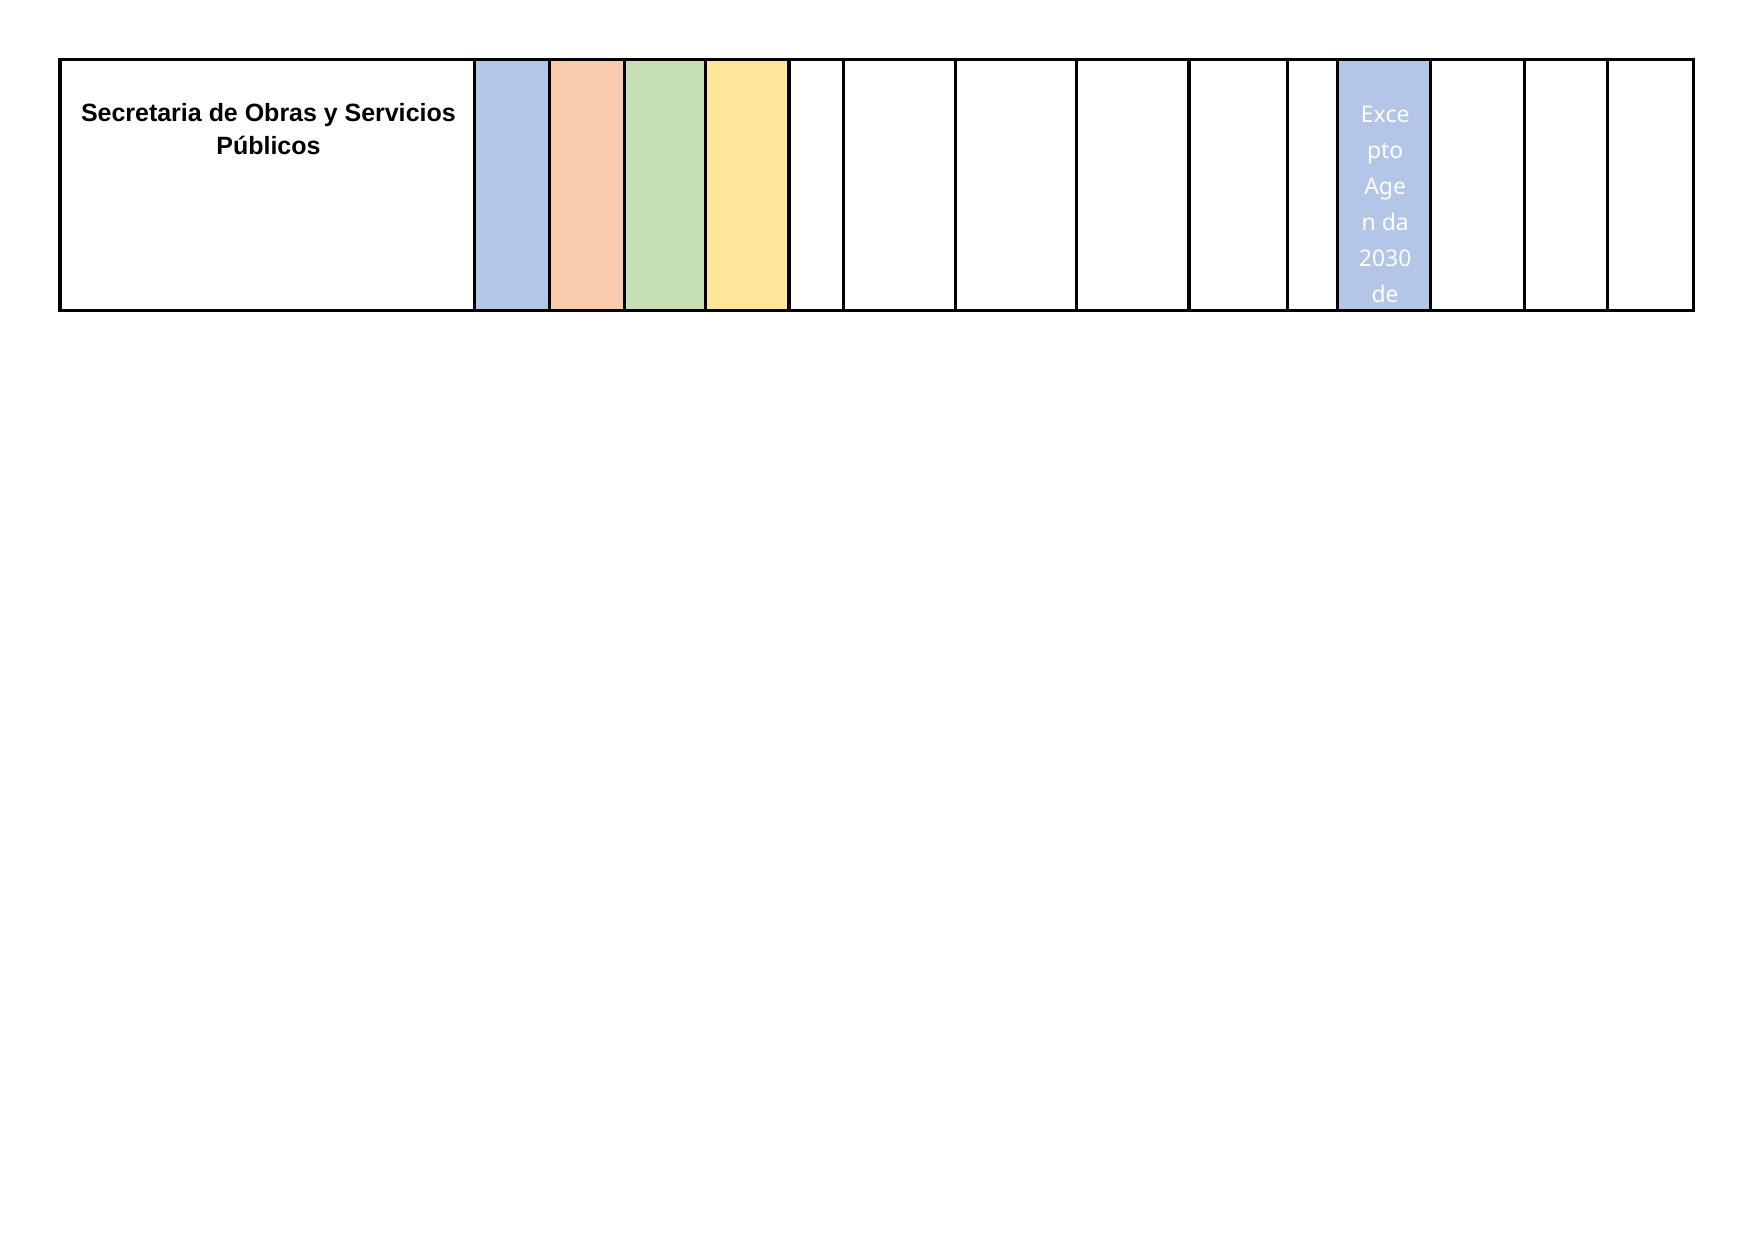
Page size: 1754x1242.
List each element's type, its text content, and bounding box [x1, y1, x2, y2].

table_cell [1289, 61, 1336, 309]
table_cell [707, 61, 787, 309]
table_cell [1432, 61, 1523, 309]
table_cell [1078, 61, 1187, 309]
table_cell [845, 61, 954, 309]
table_cell [957, 61, 1075, 309]
table_cell Secretaria de Obras y Servicios Públicos [62, 61, 473, 309]
table_cell [791, 61, 842, 309]
table_cell Exce pto Agen da 2030 de [1339, 61, 1429, 309]
table_cell [626, 61, 704, 309]
table_cell [1609, 61, 1692, 309]
table_cell [476, 61, 548, 309]
table_cell [551, 61, 623, 309]
table_cell [1191, 61, 1286, 309]
table_cell [1526, 61, 1606, 309]
